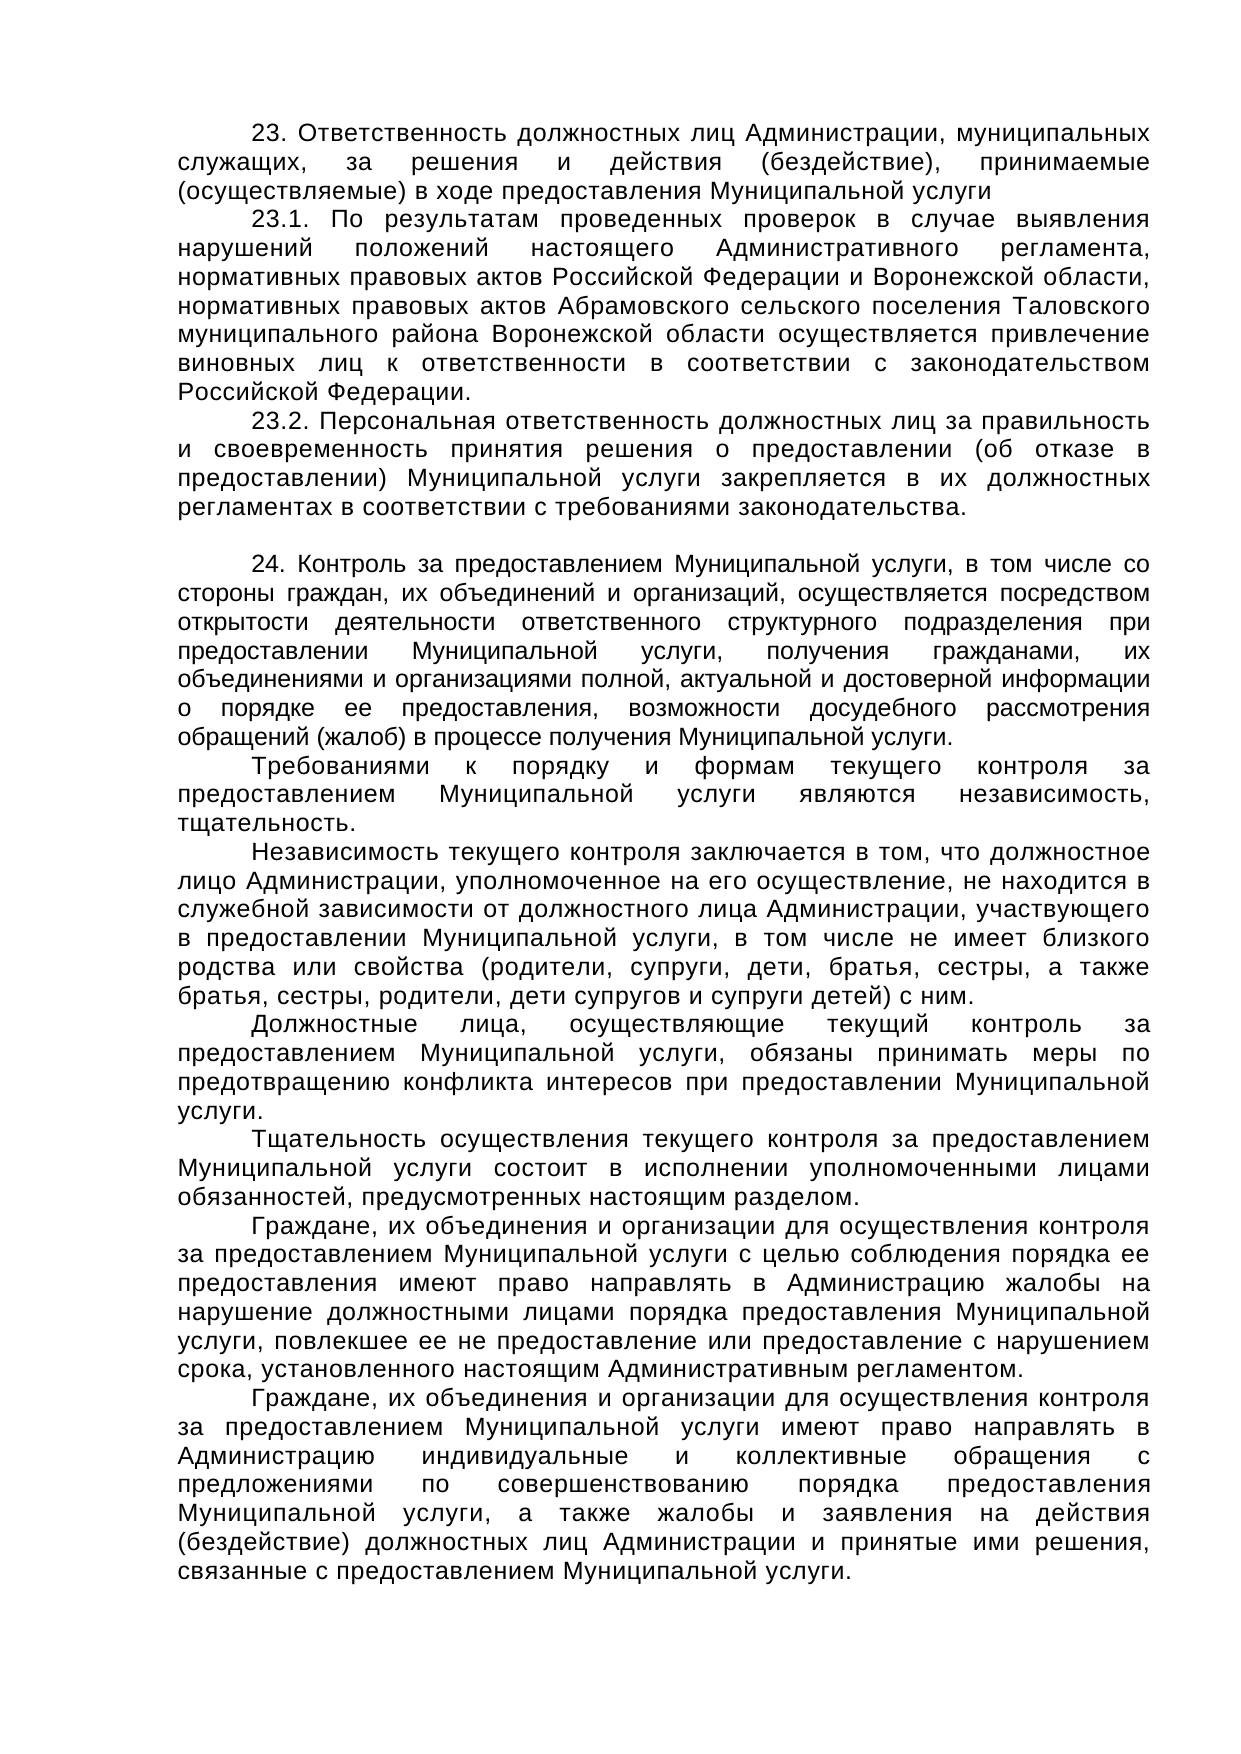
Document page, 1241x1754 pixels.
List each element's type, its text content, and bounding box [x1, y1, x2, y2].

text Граждане, их объединения и организации для осуществления контроля за предоставлением Муниципальной услуги с целью соблюдения порядка ее предоставления имеют право направлять в Администрацию жалобы на нарушение должностными лицами порядка предоставления Муниципальной услуги, повлекшее ее не предоставление или предоставление с нарушением срока, установленного настоящим Административным регламентом. [177, 1211, 1152, 1383]
text Требованиями к порядку и формам текущего контроля за предоставлением Муниципальной услуги являются независимость, тщательность. [177, 751, 1152, 837]
text 23. Ответственность должностных лиц Администрации, муниципальных служащих, за решения и действия (бездействие), принимаемые (осуществляемые) в ходе предоставления Муниципальной услуги [177, 118, 1152, 204]
text Граждане, их объединения и организации для осуществления контроля за предоставлением Муниципальной услуги имеют право направлять в Администрацию индивидуальные и коллективные обращения с предложениями по совершенствованию порядка предоставления Муниципальной услуги, а также жалобы и заявления на действия (бездействие) должностных лиц Администрации и принятые ими решения, связанные с предоставлением Муниципальной услуги. [177, 1383, 1152, 1584]
text 23.2. Персональная ответственность должностных лиц за правильность и своевременность принятия решения о предоставлении (об отказе в предоставлении) Муниципальной услуги закрепляется в их должностных регламентах в соответствии с требованиями законодательства. [177, 406, 1152, 521]
text 23.1. По результатам проведенных проверок в случае выявления нарушений положений настоящего Административного регламента, нормативных правовых актов Российской Федерации и Воронежской области, нормативных правовых актов Абрамовского сельского поселения Таловского муниципального района Воронежской области осуществляется привлечение виновных лиц к ответственности в соответствии с законодательством Российской Федерации. [177, 204, 1152, 406]
text Тщательность осуществления текущего контроля за предоставлением Муниципальной услуги состоит в исполнении уполномоченными лицами обязанностей, предусмотренных настоящим разделом. [177, 1124, 1152, 1211]
text 24. Контроль за предоставлением Муниципальной услуги, в том числе со стороны граждан, их объединений и организаций, осуществляется посредством открытости деятельности ответственного структурного подразделения при предоставлении Муниципальной услуги, получения гражданами, их объединениями и организациями полной, актуальной и достоверной информации о порядке ее предоставления, возможности досудебного рассмотрения обращений (жалоб) в процессе получения Муниципальной услуги. [177, 549, 1152, 751]
text Должностные лица, осуществляющие текущий контроль за предоставлением Муниципальной услуги, обязаны принимать меры по предотвращению конфликта интересов при предоставлении Муниципальной услуги. [177, 1009, 1152, 1124]
text Независимость текущего контроля заключается в том, что должностное лицо Администрации, уполномоченное на его осуществление, не находится в служебной зависимости от должностного лица Администрации, участвующего в предоставлении Муниципальной услуги, в том числе не имеет близкого родства или свойства (родители, супруги, дети, братья, сестры, а также братья, сестры, родители, дети супругов и супруги детей) с ним. [177, 837, 1152, 1009]
